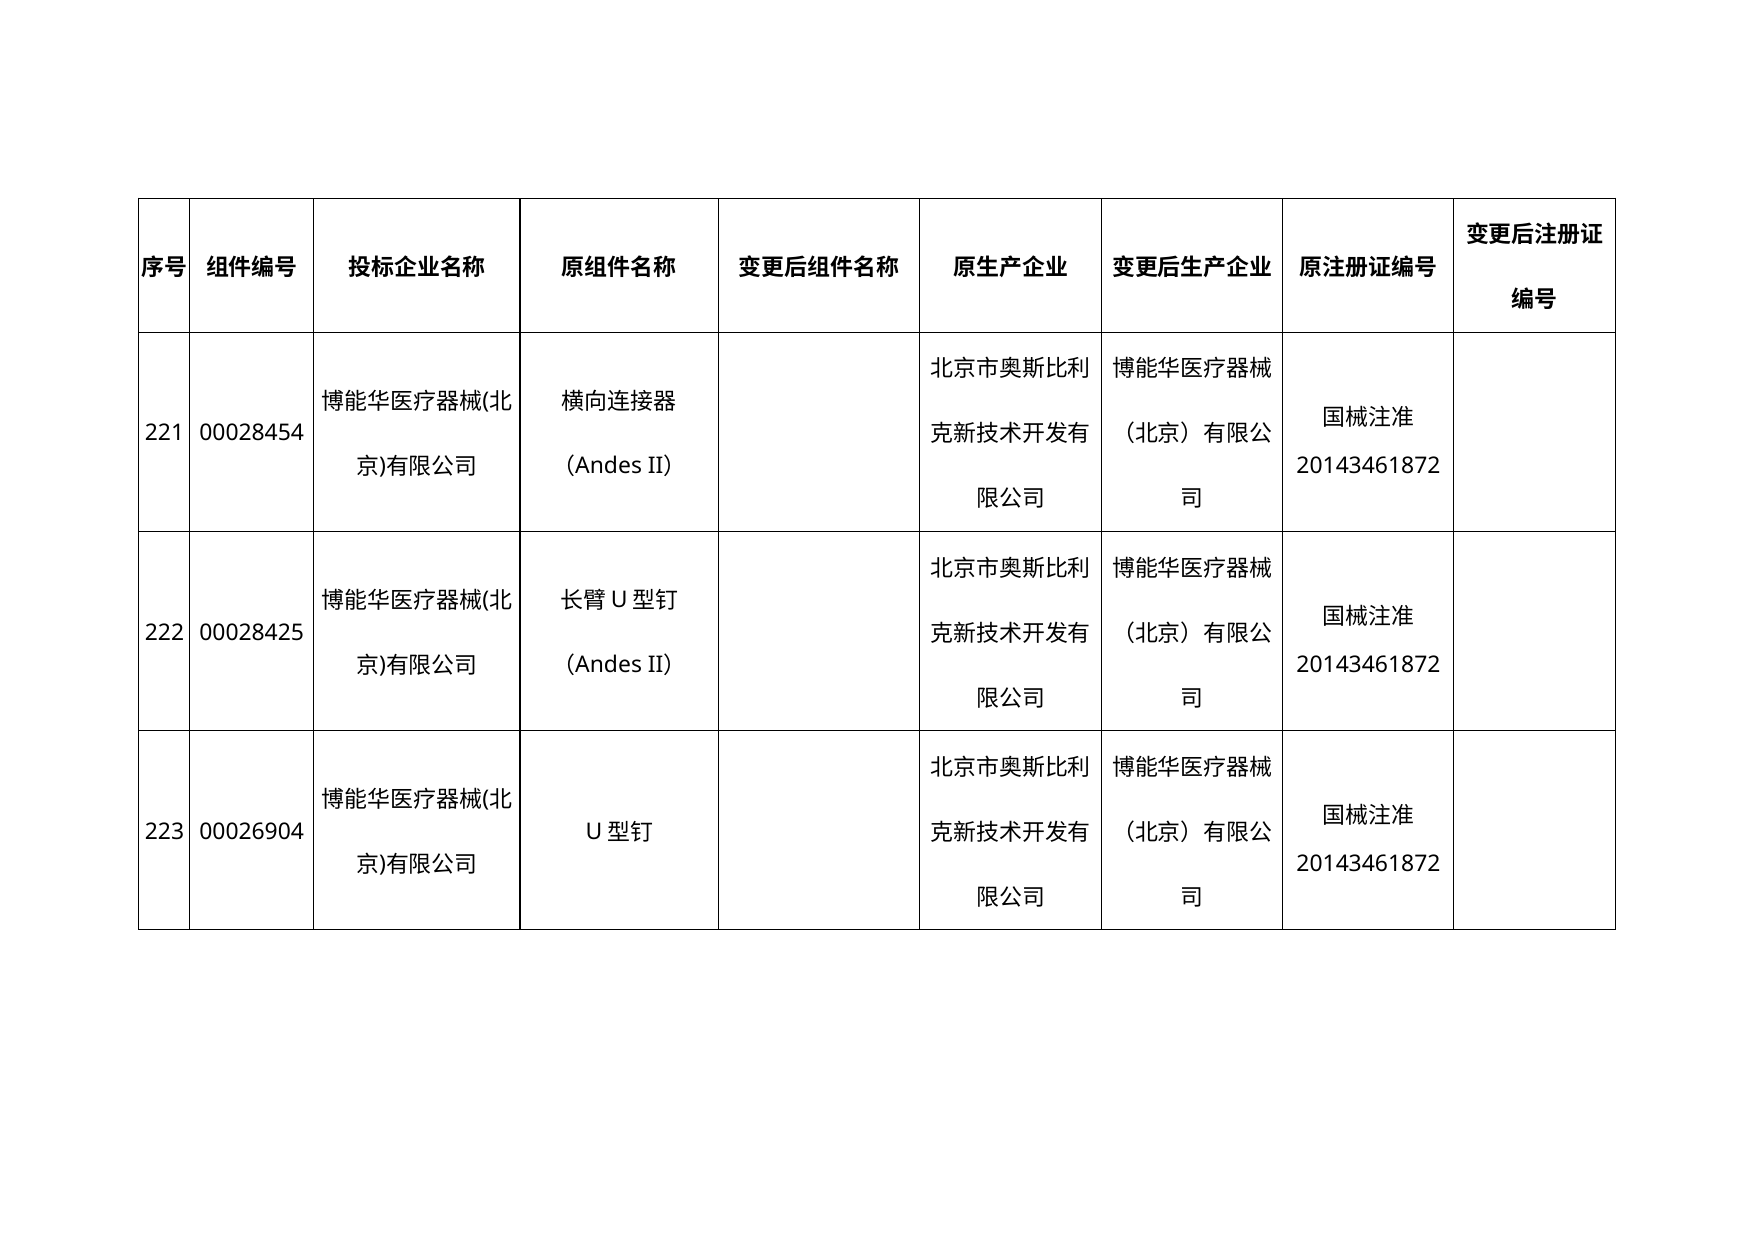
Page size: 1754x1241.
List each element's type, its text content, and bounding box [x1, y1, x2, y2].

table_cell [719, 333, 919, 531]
table_header 序号 [139, 199, 189, 332]
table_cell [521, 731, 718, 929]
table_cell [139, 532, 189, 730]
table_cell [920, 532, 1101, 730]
table_header 变更后生产企业 [1102, 199, 1282, 332]
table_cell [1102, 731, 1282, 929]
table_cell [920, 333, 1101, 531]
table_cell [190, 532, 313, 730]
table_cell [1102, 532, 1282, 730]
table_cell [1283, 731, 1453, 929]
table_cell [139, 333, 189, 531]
table_header 投标企业名称 [314, 199, 519, 332]
table_header 变更后组件名称 [719, 199, 919, 332]
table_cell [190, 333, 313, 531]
table_header 变更后注册证编号 [1454, 199, 1615, 332]
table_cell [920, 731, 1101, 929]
table_header 原组件名称 [521, 199, 718, 332]
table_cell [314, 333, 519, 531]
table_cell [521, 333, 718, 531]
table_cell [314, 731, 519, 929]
table_header 原注册证编号 [1283, 199, 1453, 332]
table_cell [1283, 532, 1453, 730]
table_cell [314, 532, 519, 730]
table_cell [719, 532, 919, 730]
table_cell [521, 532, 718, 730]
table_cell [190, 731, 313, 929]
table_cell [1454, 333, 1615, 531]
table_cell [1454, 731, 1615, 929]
table_header 原生产企业 [920, 199, 1101, 332]
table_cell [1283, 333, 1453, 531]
table_header 组件编号 [190, 199, 313, 332]
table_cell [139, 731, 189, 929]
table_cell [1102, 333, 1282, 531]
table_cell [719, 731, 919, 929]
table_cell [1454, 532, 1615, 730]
